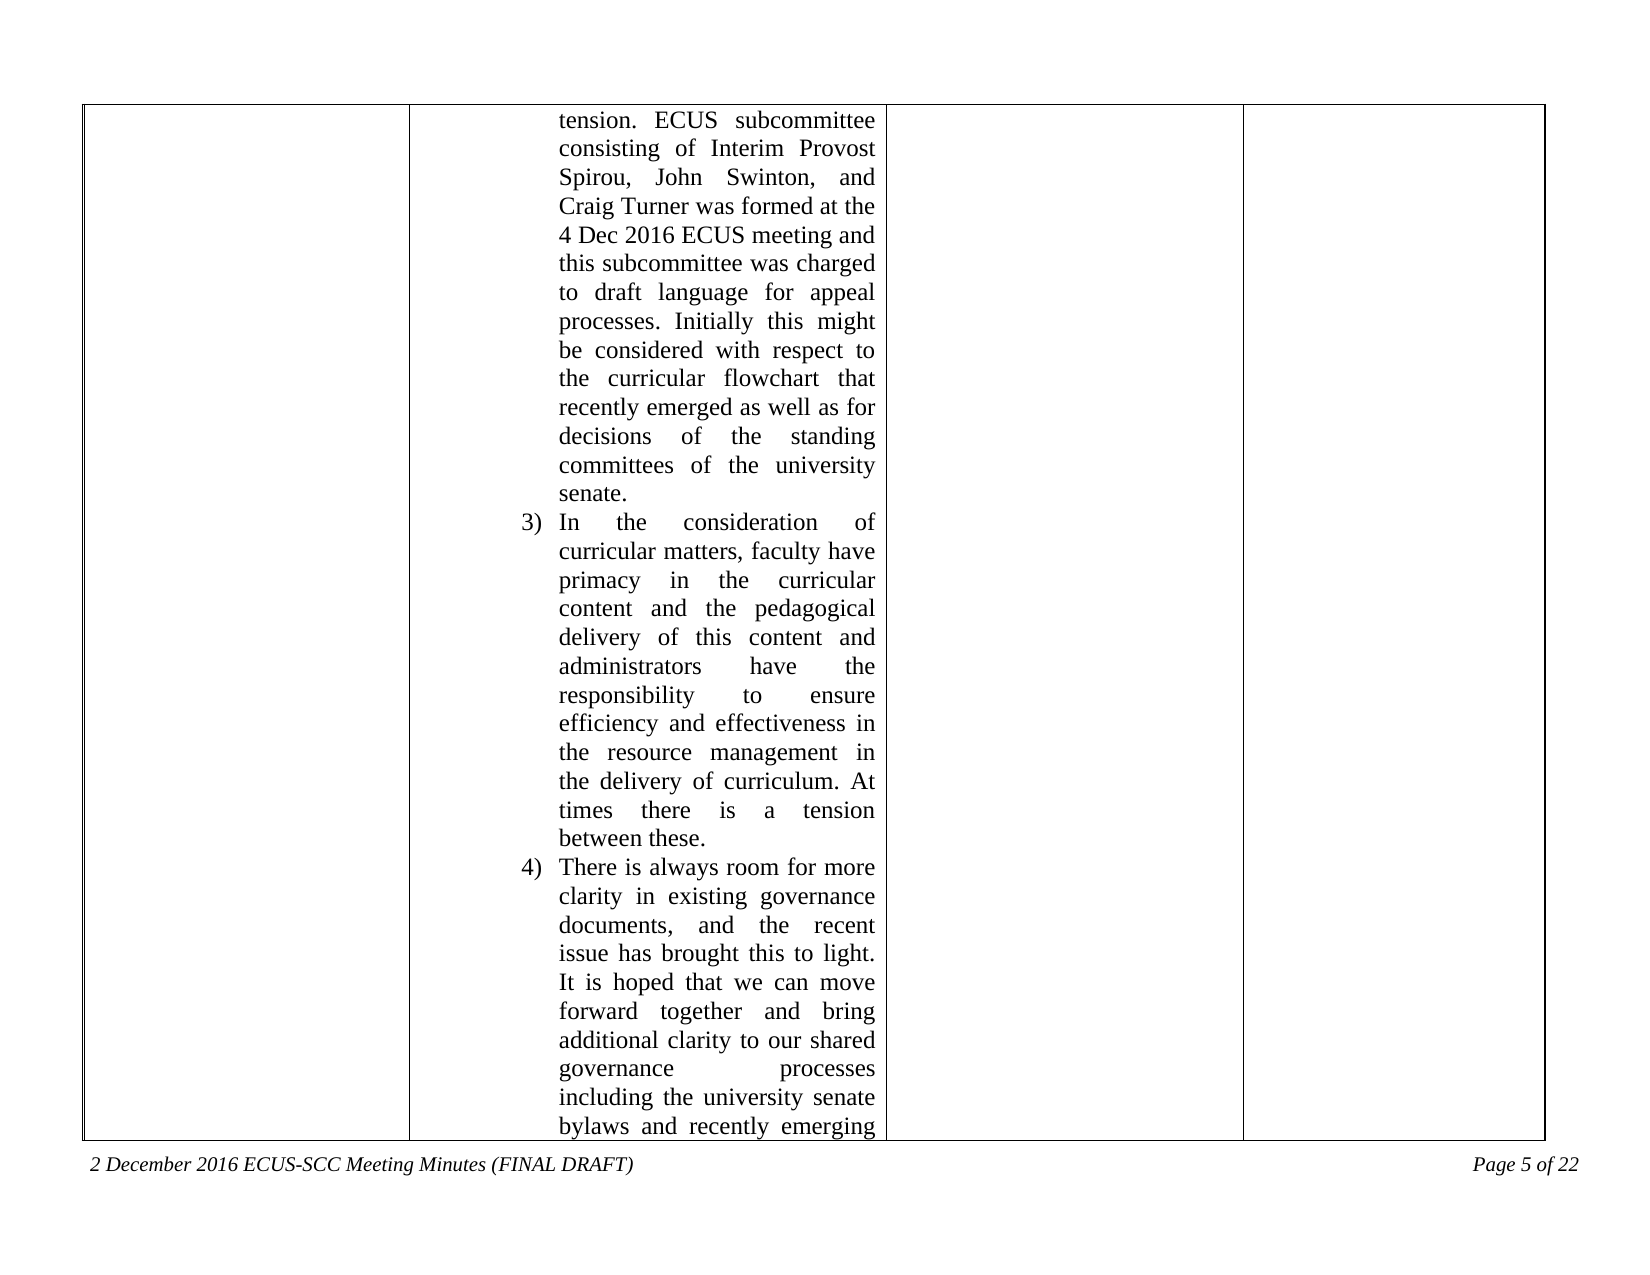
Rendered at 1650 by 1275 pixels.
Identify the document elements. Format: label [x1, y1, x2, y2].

table_cell [1244, 105, 1544, 1140]
table_cell [85, 105, 409, 1140]
table_cell [887, 105, 1243, 1140]
table_cell [410, 105, 886, 1140]
